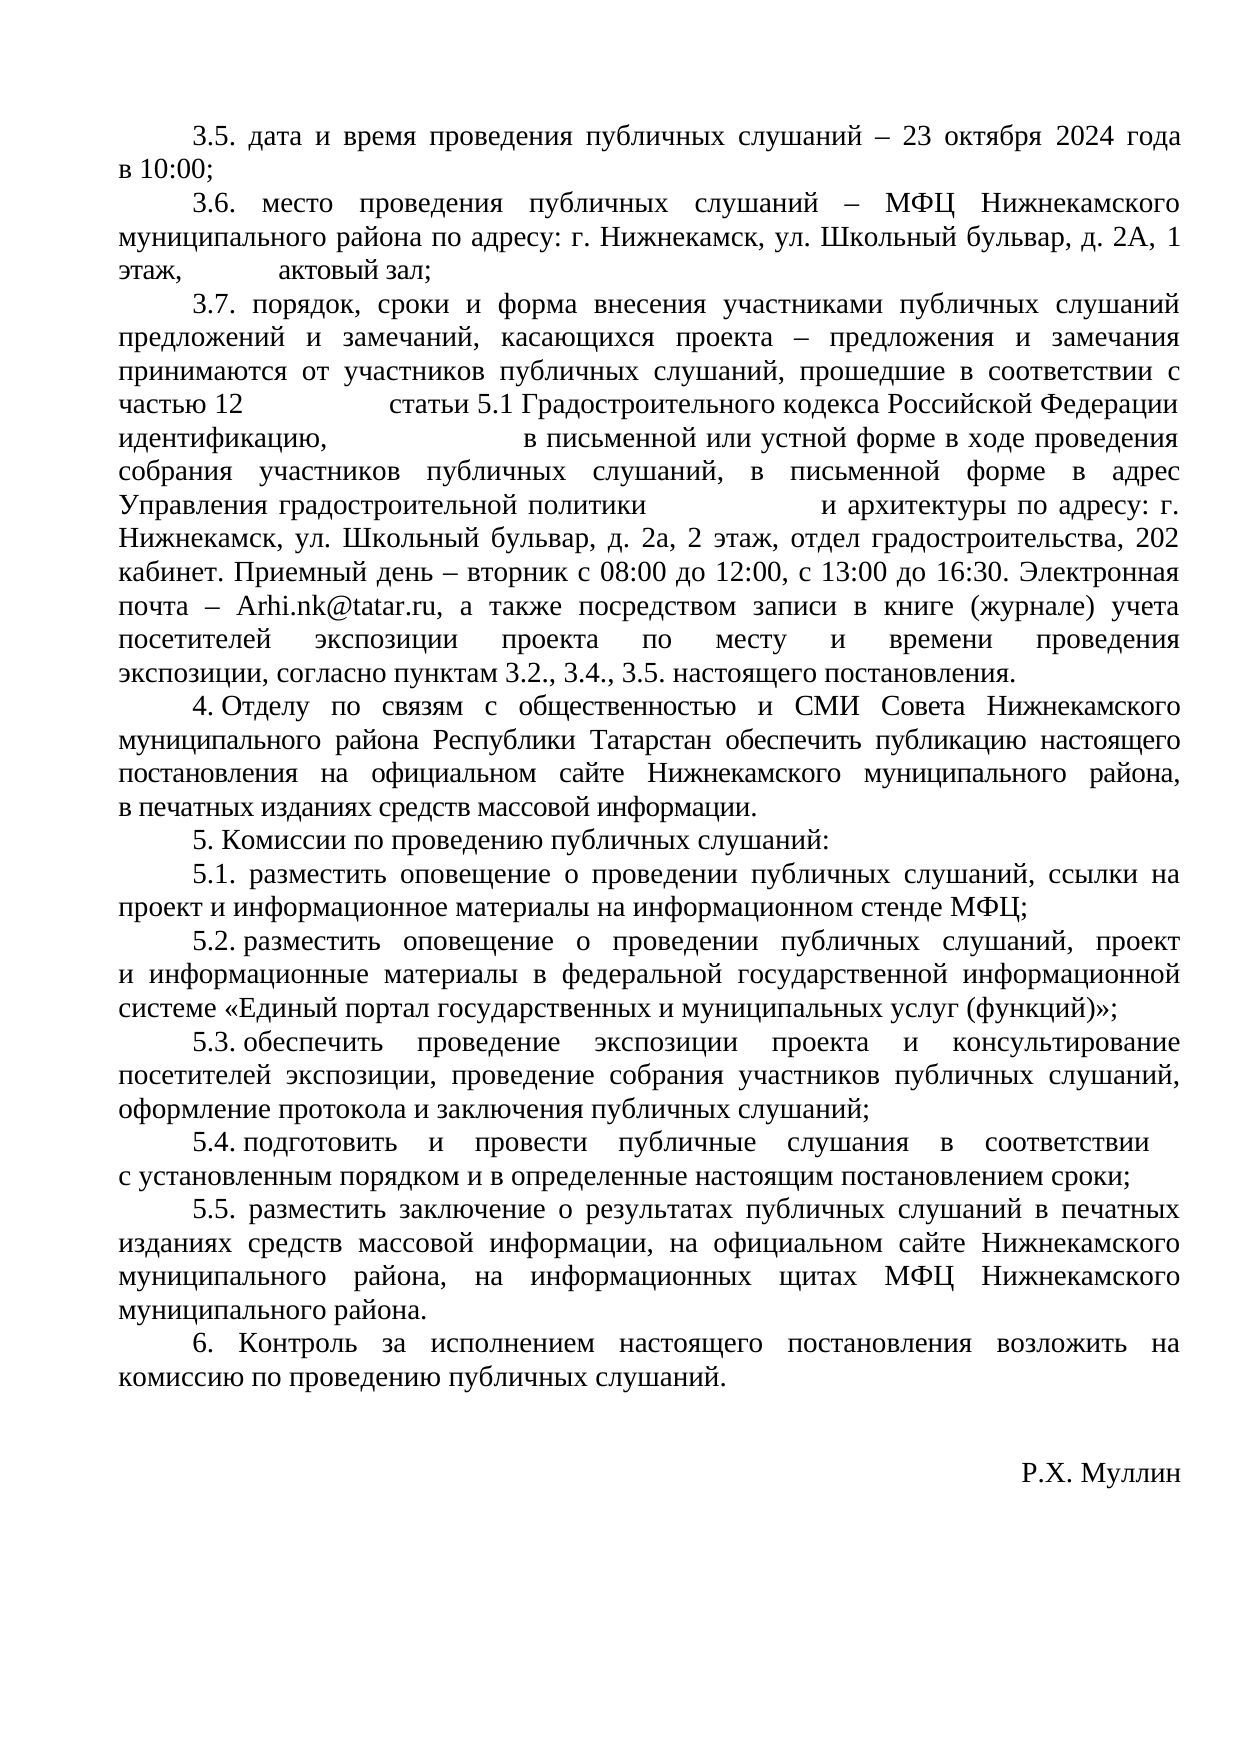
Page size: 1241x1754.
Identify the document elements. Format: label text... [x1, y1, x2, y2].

text 5.1. разместить оповещение о проведении публичных слушаний, ссылки на проект и информационное материалы на информационном стенде МФЦ; [118, 856, 1181, 923]
text 6. Контроль за исполнением настоящего постановления возложить на комиссию по проведению публичных слушаний. [118, 1326, 1181, 1393]
text 3.6. место проведения публичных слушаний – МФЦ Нижнекамского муниципального района по адресу: г. Нижнекамск, ул. Школьный бульвар, д. 2А, 1 этаж, актовый зал; [118, 185, 1181, 286]
text 5.5. разместить заключение о результатах публичных слушаний в печатных изданиях средств массовой информации, на официальном сайте Нижнекамского муниципального района, на информационных щитах МФЦ Нижнекамского муниципального района. [118, 1191, 1181, 1326]
text 5.2. разместить оповещение о проведении публичных слушаний, проект и информационные материалы в федеральной государственной информационной системе «Единый портал государственных и муниципальных услуг (функций)»; [118, 923, 1181, 1024]
text Р.Х. Муллин [118, 1455, 1181, 1488]
text 5.3. обеспечить проведение экспозиции проекта и консультирование посетителей экспозиции, проведение собрания участников публичных слушаний, оформление протокола и заключения публичных слушаний; [118, 1024, 1181, 1124]
text 3.7. порядок, сроки и форма внесения участниками публичных слушаний предложений и замечаний, касающихся проекта – предложения и замечания принимаются от участников публичных слушаний, прошедшие в соответствии с частью 12 статьи 5.1 Градостроительного кодекса Российской Федерации идентификацию, в письменной или устной форме в ходе проведения собрания участников публичных слушаний, в письменной форме в адрес Управления градостроительной политики и архитектуры по адресу: г. Нижнекамск, ул. Школьный бульвар, д. 2а, 2 этаж, отдел градостроительства, 202 кабинет. Приемный день – вторник с 08:00 до 12:00, с 13:00 до 16:30. Электронная почта – Arhi.nk@tatar.ru, а также посредством записи в книге (журнале) учета посетителей экспозиции проекта по месту и времени проведения экспозиции, согласно пунктам 3.2., 3.4., 3.5. настоящего постановления. [118, 286, 1181, 688]
text 4. Отделу по связям с общественностью и СМИ Совета Нижнекамского муниципального района Республики Татарстан обеспечить публикацию настоящего постановления на официальном сайте Нижнекамского муниципального района, в печатных изданиях средств массовой информации. [118, 688, 1181, 822]
text 5. Комиссии по проведению публичных слушаний: [118, 822, 1181, 856]
text 3.5. дата и время проведения публичных слушаний – 23 октября 2024 года в 10:00; [118, 118, 1181, 185]
text 5.4. подготовить и провести публичные слушания в соответствии с установленным порядком и в определенные настоящим постановлением сроки; [118, 1124, 1181, 1191]
